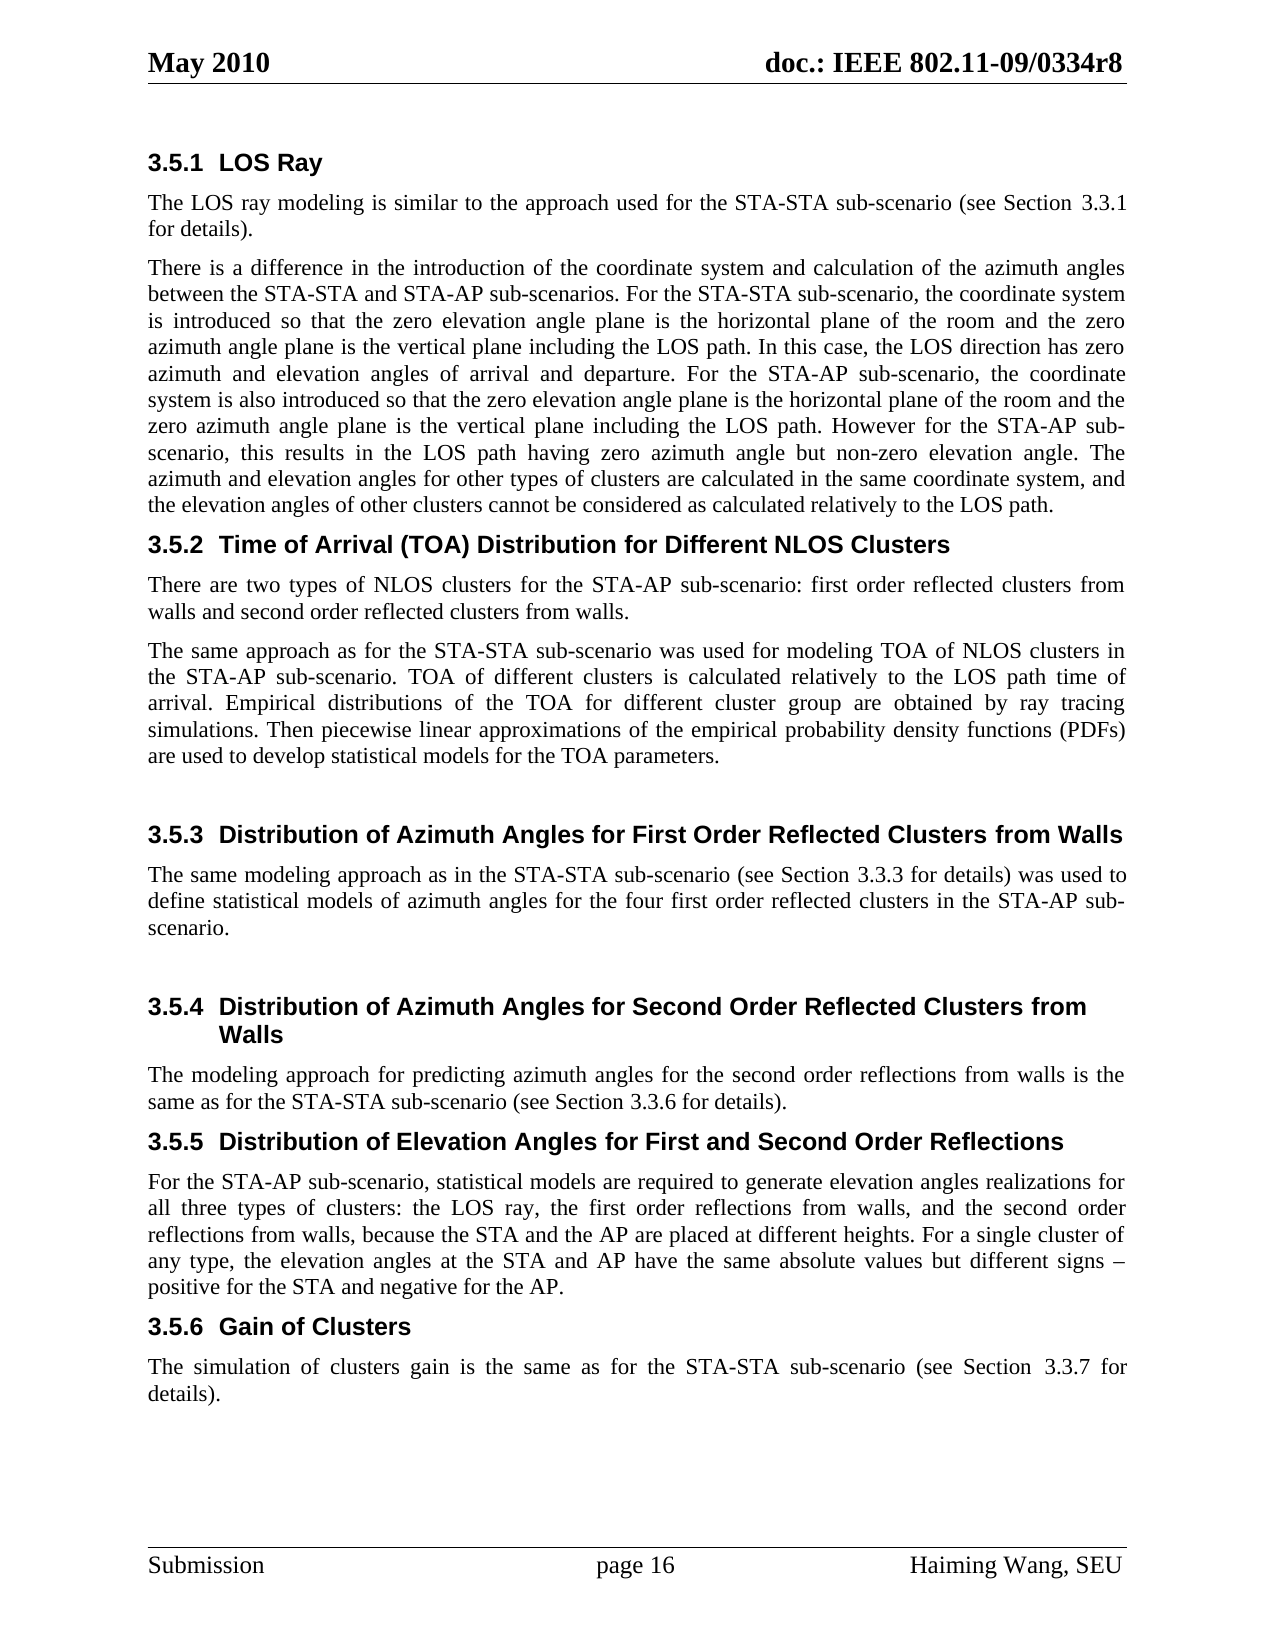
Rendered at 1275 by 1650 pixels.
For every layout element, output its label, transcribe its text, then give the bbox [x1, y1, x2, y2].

subtitle Distribution of Elevation Angles for First and Second Order Reflections [148, 1127, 1127, 1155]
subtitle Gain of Clusters [148, 1312, 1127, 1341]
subtitle Distribution of Azimuth Angles for First Order Reflected Clusters from Walls [148, 820, 1127, 848]
text The same approach as for the STA-STA sub-scenario was used for modeling TOA of NLOS clusters in the STA-AP sub-scenario. TOA of different clusters is calculated relatively to the LOS path time of arrival. Empirical distributions of the TOA for different cluster group are obtained by ray tracing simulations. Then piecewise linear approximations of the empirical probability density functions (PDFs) are used to develop statistical models for the TOA parameters. [148, 637, 1127, 768]
text The modeling approach for predicting azimuth angles for the second order reflections from walls is the same as for the STA-STA sub-scenario (see Section 3.3.6 for details). [148, 1061, 1127, 1114]
text There is a difference in the introduction of the coordinate system and calculation of the azimuth angles between the STA-STA and STA-AP sub-scenarios. For the STA-STA sub-scenario, the coordinate system is introduced so that the zero elevation angle plane is the horizontal plane of the room and the zero azimuth angle plane is the vertical plane including the LOS path. In this case, the LOS direction has zero azimuth and elevation angles of arrival and departure. For the STA-AP sub-scenario, the coordinate system is also introduced so that the zero elevation angle plane is the horizontal plane of the room and the zero azimuth angle plane is the vertical plane including the LOS path. However for the STA-AP sub-scenario, this results in the LOS path having zero azimuth angle but non-zero elevation angle. The azimuth and elevation angles for other types of clusters are calculated in the same coordinate system, and the elevation angles of other clusters cannot be considered as calculated relatively to the LOS path. [148, 254, 1127, 518]
text For the STA-AP sub-scenario, statistical models are required to generate elevation angles realizations for all three types of clusters: the LOS ray, the first order reflections from walls, and the second order reflections from walls, because the STA and the AP are placed at different heights. For a single cluster of any type, the elevation angles at the STA and AP have the same absolute values but different signs – positive for the STA and negative for the AP. [148, 1168, 1127, 1300]
subtitle LOS Ray [148, 148, 1127, 176]
text There are two types of NLOS clusters for the STA-AP sub-scenario: first order reflected clusters from walls and second order reflected clusters from walls. [148, 571, 1127, 624]
text The LOS ray modeling is similar to the approach used for the STA-STA sub-scenario (see Section 3.3.1 for details). [148, 189, 1127, 242]
subtitle Time of Arrival (TOA) Distribution for Different NLOS Clusters [148, 530, 1127, 559]
subtitle Distribution of Azimuth Angles for Second Order Reflected Clusters from Walls [148, 991, 1127, 1049]
text The same modeling approach as in the STA-STA sub-scenario (see Section 3.3.3 for details) was used to define statistical models of azimuth angles for the four first order reflected clusters in the STA-AP sub-scenario. [148, 861, 1127, 940]
text The simulation of clusters gain is the same as for the STA-STA sub-scenario (see Section 3.3.7 for details). [148, 1353, 1127, 1406]
